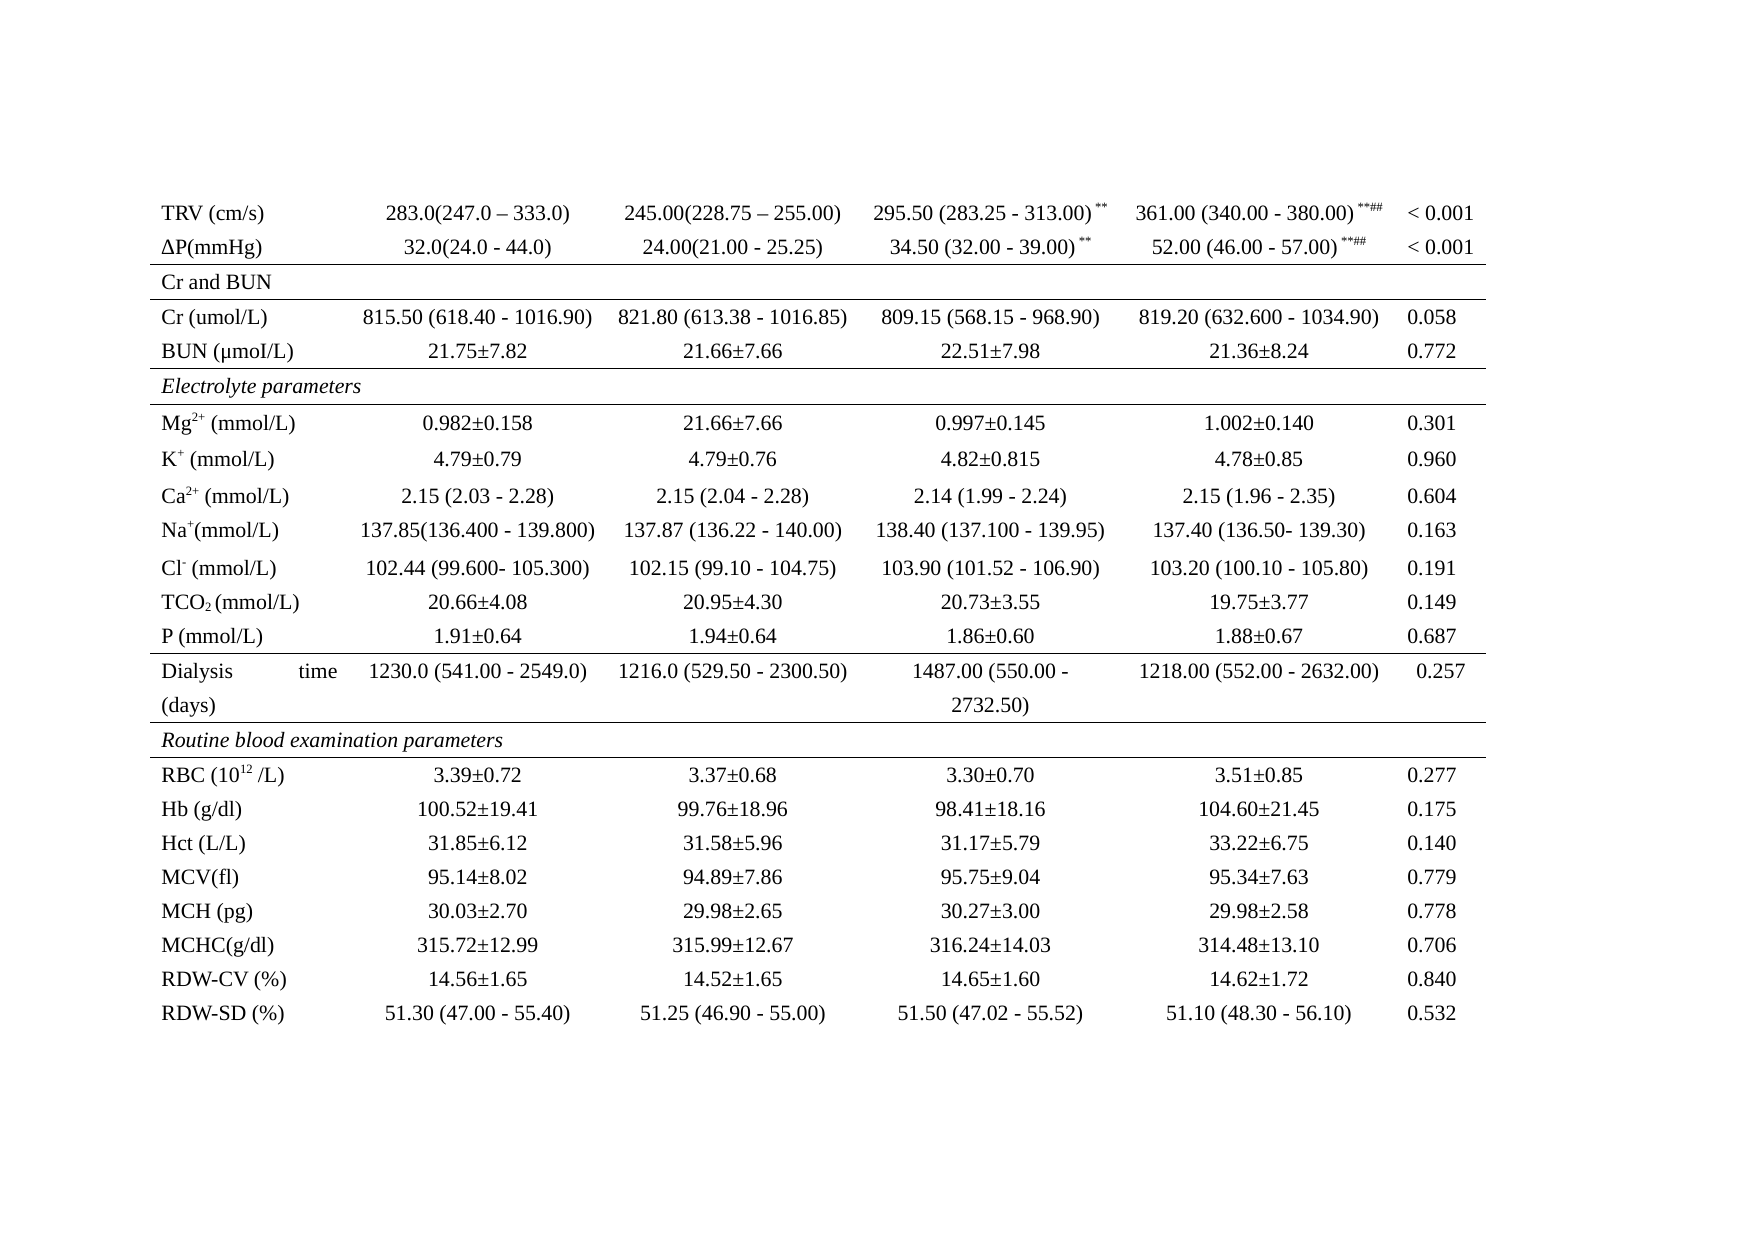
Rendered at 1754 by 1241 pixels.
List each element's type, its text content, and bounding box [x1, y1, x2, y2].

table_cell 0.779 [1396, 860, 1486, 893]
table_cell 2.15 (2.04 - 2.28) [606, 479, 859, 513]
table_cell 51.30 (47.00 - 55.40) [349, 995, 606, 1033]
table_cell 31.17±5.79 [859, 826, 1122, 859]
table_cell RDW-SD (%) [150, 995, 349, 1033]
table_cell 0.706 [1396, 928, 1486, 961]
table_cell 3.30±0.70 [859, 758, 1122, 792]
table_cell 21.66±7.66 [606, 405, 859, 441]
table_cell Cr and BUN [150, 265, 1486, 298]
table_cell Dialysis time (days) [150, 654, 349, 722]
table_cell 0.301 [1396, 405, 1486, 441]
table_cell RDW-CV (%) [150, 961, 349, 995]
table_cell 316.24±14.03 [859, 928, 1122, 961]
table_cell MCV(fl) [150, 860, 349, 893]
table_cell 24.00(21.00 - 25.25) [606, 230, 859, 263]
table_cell 0.840 [1396, 961, 1486, 995]
table_cell Hb (g/dl) [150, 792, 349, 826]
table_cell 0.997±0.145 [859, 405, 1122, 441]
table_cell 0.163 [1396, 513, 1486, 551]
table_cell 21.66±7.66 [606, 334, 859, 367]
table_cell 99.76±18.96 [606, 792, 859, 826]
table_cell 33.22±6.75 [1122, 826, 1396, 859]
table_cell 315.72±12.99 [349, 928, 606, 961]
table_cell 821.80 (613.38 - 1016.85) [606, 300, 859, 333]
table_cell 20.73±3.55 [859, 585, 1122, 619]
table_cell 1218.00 (552.00 - 2632.00) [1122, 654, 1396, 722]
table_cell 3.51±0.85 [1122, 758, 1396, 792]
table_cell Mg2+ (mmol/L) [150, 405, 349, 441]
table_cell 51.50 (47.02 - 55.52) [859, 995, 1122, 1033]
table_cell 3.37±0.68 [606, 758, 859, 792]
table_cell 22.51±7.98 [859, 334, 1122, 367]
table_cell 815.50 (618.40 - 1016.90) [349, 300, 606, 333]
table_cell 0.960 [1396, 441, 1486, 479]
table_cell 3.39±0.72 [349, 758, 606, 792]
table_cell 245.00(228.75 – 255.00) [606, 196, 859, 229]
table_cell 2.14 (1.99 - 2.24) [859, 479, 1122, 513]
table_cell 0.191 [1396, 551, 1486, 585]
table_cell 103.20 (100.10 - 105.80) [1122, 551, 1396, 585]
table_cell K+ (mmol/L) [150, 441, 349, 479]
table_cell RBC (1012 /L) [150, 758, 349, 792]
table_cell 0.778 [1396, 894, 1486, 927]
table_cell 34.50 (32.00 - 39.00) ** [859, 230, 1122, 263]
table_cell Electrolyte parameters [150, 369, 1486, 404]
table_cell TCO2 (mmol/L) [150, 585, 349, 619]
table_cell 100.52±19.41 [349, 792, 606, 826]
table_cell 0.140 [1396, 826, 1486, 859]
table_cell < 0.001 [1396, 230, 1486, 263]
table_cell 52.00 (46.00 - 57.00) **## [1122, 230, 1396, 263]
table_cell TRV (cm/s) [150, 196, 349, 229]
table_cell 1216.0 (529.50 - 2300.50) [606, 654, 859, 722]
table_cell 0.772 [1396, 334, 1486, 367]
table_cell 0.604 [1396, 479, 1486, 513]
table_cell 0.532 [1396, 995, 1486, 1033]
table_cell 14.62±1.72 [1122, 961, 1396, 995]
table_cell 95.75±9.04 [859, 860, 1122, 893]
table_cell 4.82±0.815 [859, 441, 1122, 479]
table_cell 95.14±8.02 [349, 860, 606, 893]
table_cell 137.40 (136.50- 139.30) [1122, 513, 1396, 551]
table_cell 0.175 [1396, 792, 1486, 826]
table_cell 32.0(24.0 - 44.0) [349, 230, 606, 263]
table_cell 283.0(247.0 – 333.0) [349, 196, 606, 229]
table_cell 102.44 (99.600- 105.300) [349, 551, 606, 585]
table_cell 95.34±7.63 [1122, 860, 1396, 893]
table_cell 1.94±0.64 [606, 619, 859, 653]
table_cell 103.90 (101.52 - 106.90) [859, 551, 1122, 585]
table_cell 14.56±1.65 [349, 961, 606, 995]
table_cell 2.15 (2.03 - 2.28) [349, 479, 606, 513]
table_cell 98.41±18.16 [859, 792, 1122, 826]
table_cell 21.36±8.24 [1122, 334, 1396, 367]
table_cell 20.66±4.08 [349, 585, 606, 619]
table_cell 51.25 (46.90 - 55.00) [606, 995, 859, 1033]
table_cell MCH (pg) [150, 894, 349, 927]
table_cell Na+(mmol/L) [150, 513, 349, 551]
table_cell 809.15 (568.15 - 968.90) [859, 300, 1122, 333]
table_cell 0.982±0.158 [349, 405, 606, 441]
table_cell 0.277 [1396, 758, 1486, 792]
table_cell 819.20 (632.600 - 1034.90) [1122, 300, 1396, 333]
table_cell 1.86±0.60 [859, 619, 1122, 653]
table_cell 21.75±7.82 [349, 334, 606, 367]
table_cell 137.87 (136.22 - 140.00) [606, 513, 859, 551]
table_cell 137.85(136.400 - 139.800) [349, 513, 606, 551]
table_cell 1.88±0.67 [1122, 619, 1396, 653]
table_cell Ca2+ (mmol/L) [150, 479, 349, 513]
table_cell 30.27±3.00 [859, 894, 1122, 927]
table_cell 29.98±2.58 [1122, 894, 1396, 927]
table_cell 314.48±13.10 [1122, 928, 1396, 961]
table_cell 0.149 [1396, 585, 1486, 619]
table_cell 1230.0 (541.00 - 2549.0) [349, 654, 606, 722]
table_cell 31.85±6.12 [349, 826, 606, 859]
table_cell 361.00 (340.00 - 380.00) **## [1122, 196, 1396, 229]
table_cell 138.40 (137.100 - 139.95) [859, 513, 1122, 551]
table_cell Hct (L/L) [150, 826, 349, 859]
table_cell < 0.001 [1396, 196, 1486, 229]
table_cell 0.257 [1396, 654, 1486, 722]
table_cell 94.89±7.86 [606, 860, 859, 893]
table_cell 29.98±2.65 [606, 894, 859, 927]
table_cell Routine blood examination parameters [150, 723, 1486, 757]
table_cell ∆P(mmHg) [150, 230, 349, 263]
table_cell 2.15 (1.96 - 2.35) [1122, 479, 1396, 513]
table_cell 1487.00 (550.00 - 2732.50) [859, 654, 1122, 722]
table_cell 14.52±1.65 [606, 961, 859, 995]
table_cell 4.79±0.79 [349, 441, 606, 479]
table_cell Cl- (mmol/L) [150, 551, 349, 585]
table_cell 30.03±2.70 [349, 894, 606, 927]
table_cell 19.75±3.77 [1122, 585, 1396, 619]
table_cell 295.50 (283.25 - 313.00) ** [859, 196, 1122, 229]
table_cell 315.99±12.67 [606, 928, 859, 961]
table_cell 0.687 [1396, 619, 1486, 653]
table_cell 14.65±1.60 [859, 961, 1122, 995]
table_cell Cr (umol/L) [150, 300, 349, 333]
table_cell 1.91±0.64 [349, 619, 606, 653]
table_cell 0.058 [1396, 300, 1486, 333]
table_cell P (mmol/L) [150, 619, 349, 653]
table_cell 1.002±0.140 [1122, 405, 1396, 441]
table_cell 20.95±4.30 [606, 585, 859, 619]
table_cell 51.10 (48.30 - 56.10) [1122, 995, 1396, 1033]
table_cell 4.78±0.85 [1122, 441, 1396, 479]
table_cell 104.60±21.45 [1122, 792, 1396, 826]
table_cell 4.79±0.76 [606, 441, 859, 479]
table_cell MCHC(g/dl) [150, 928, 349, 961]
table_cell BUN (μmoI/L) [150, 334, 349, 367]
table_cell 31.58±5.96 [606, 826, 859, 859]
table_cell 102.15 (99.10 - 104.75) [606, 551, 859, 585]
